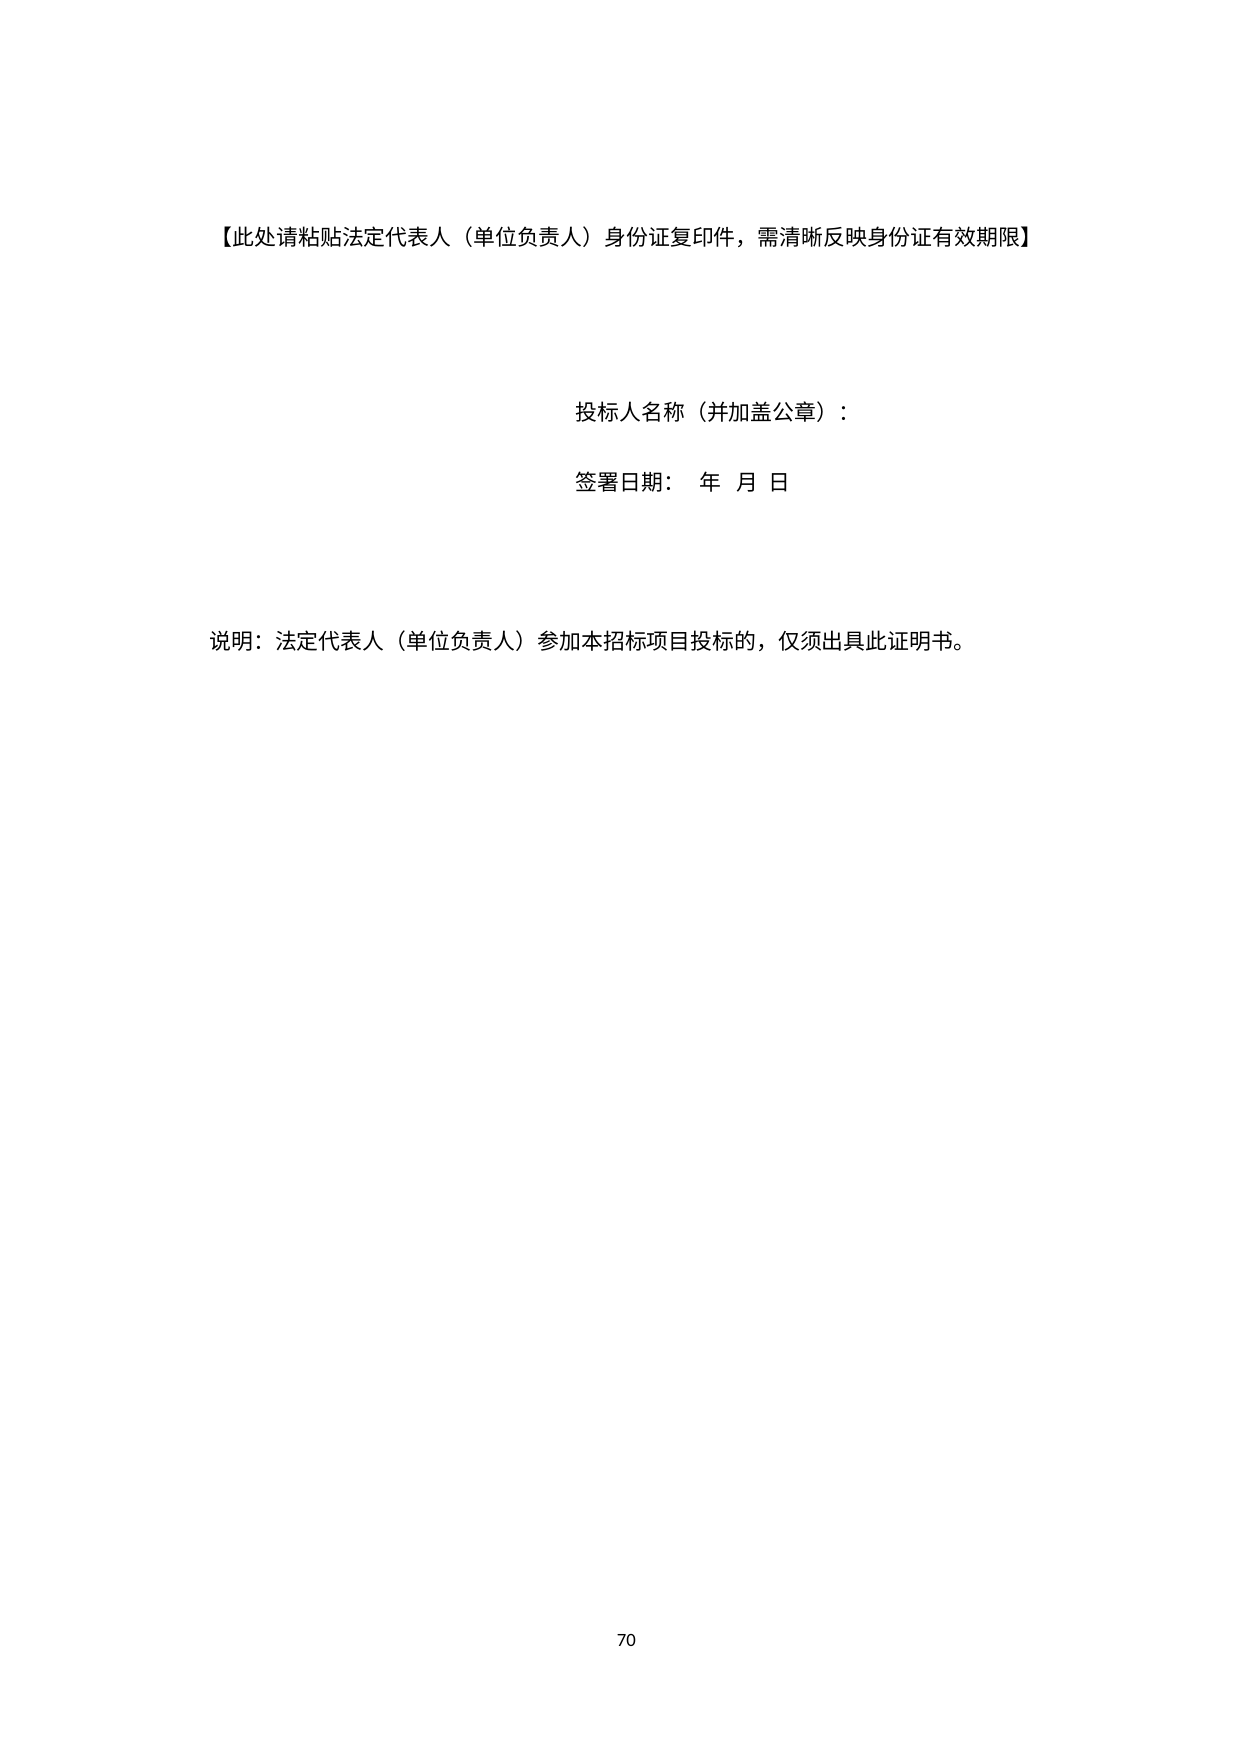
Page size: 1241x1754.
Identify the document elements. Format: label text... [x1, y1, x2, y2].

text 说明：法定代表人（单位负责人）参加本招标项目投标的，仅须出具此证明书。 [165, 624, 1087, 656]
text 签署日期： 年 月 日 [165, 465, 1087, 497]
text 【此处请粘贴法定代表人（单位负责人）身份证复印件，需清晰反映身份证有效期限】 [109, 219, 1087, 252]
text 投标人名称（并加盖公章）： [165, 394, 1087, 427]
